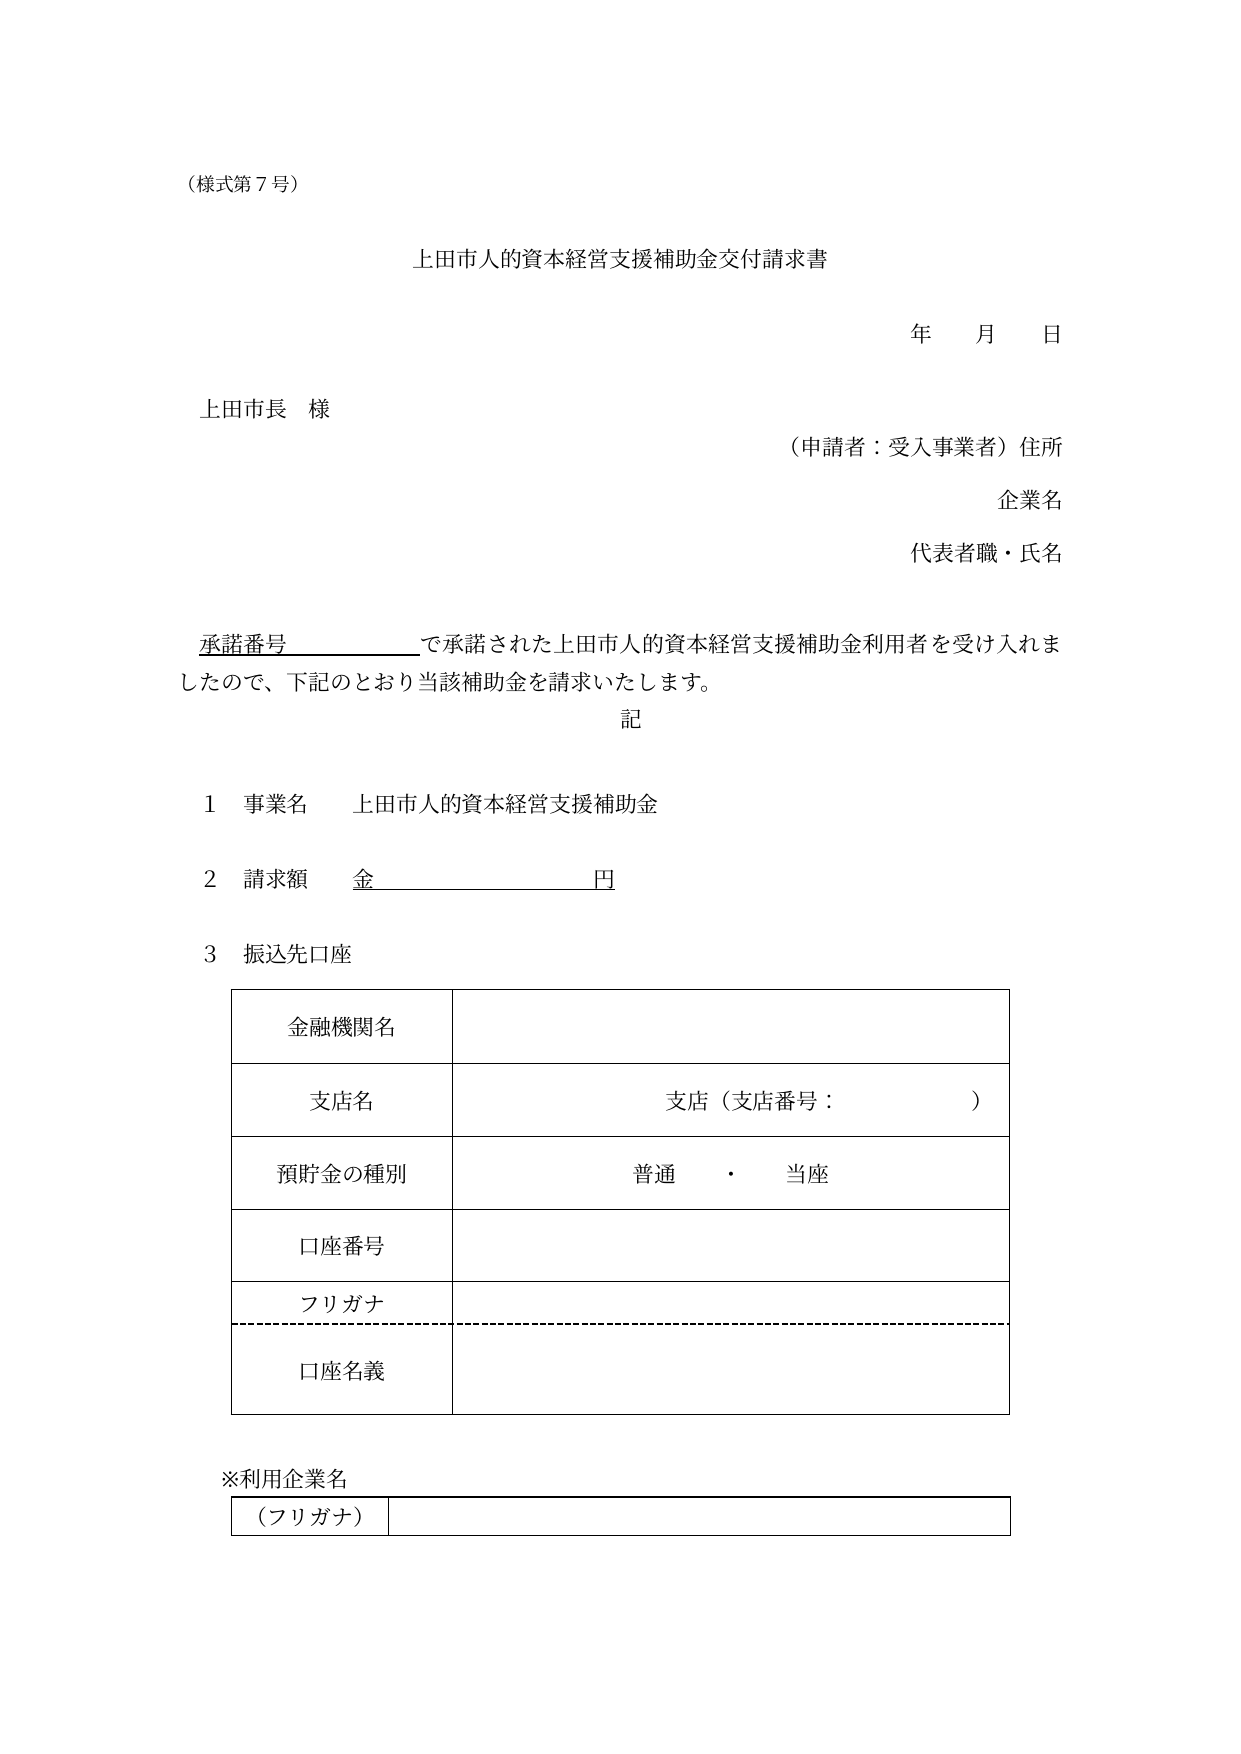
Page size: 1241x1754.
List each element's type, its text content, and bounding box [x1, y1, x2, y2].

text １ 事業名 上田市人的資本経営支援補助金 [177, 784, 1063, 821]
table_cell 預貯金の種別 [232, 1137, 452, 1208]
table_header 金融機関名 [232, 990, 452, 1062]
table_cell [453, 1210, 1009, 1281]
table_cell 支店（支店番号： ） [453, 1064, 1009, 1136]
table_cell 普通 ・ 当座 [453, 1137, 1009, 1208]
table_cell [453, 1323, 1009, 1414]
text 上田市長 様 [177, 389, 1063, 427]
text ※利用企業名 [177, 1459, 1063, 1496]
text ２ 請求額 金 円 [177, 859, 1063, 896]
table_cell 口座名義 [232, 1323, 452, 1414]
text 承諾番号 で承諾された上田市人的資本経営支援補助金利用者を受け入れましたので、下記のとおり当該補助金を請求いたします。 [177, 624, 1063, 699]
text 代表者職・氏名 [177, 533, 1063, 571]
text （申請者：受入事業者）住所 [177, 427, 1063, 464]
text 企業名 [177, 480, 1063, 518]
table_cell 口座番号 [232, 1210, 452, 1281]
text 記 [177, 699, 1063, 737]
text （様式第７号） [177, 164, 1063, 202]
table_cell フリガナ [232, 1282, 452, 1323]
table_header （フリガナ） [232, 1498, 388, 1535]
table_header [389, 1498, 1010, 1535]
text 年 月 日 [177, 314, 1063, 352]
text ３ 振込先口座 [177, 934, 1063, 971]
table_cell 支店名 [232, 1064, 452, 1136]
table_header [453, 990, 1009, 1062]
text 上田市人的資本経営支援補助金交付請求書 [177, 239, 1063, 277]
table_cell [453, 1282, 1009, 1323]
